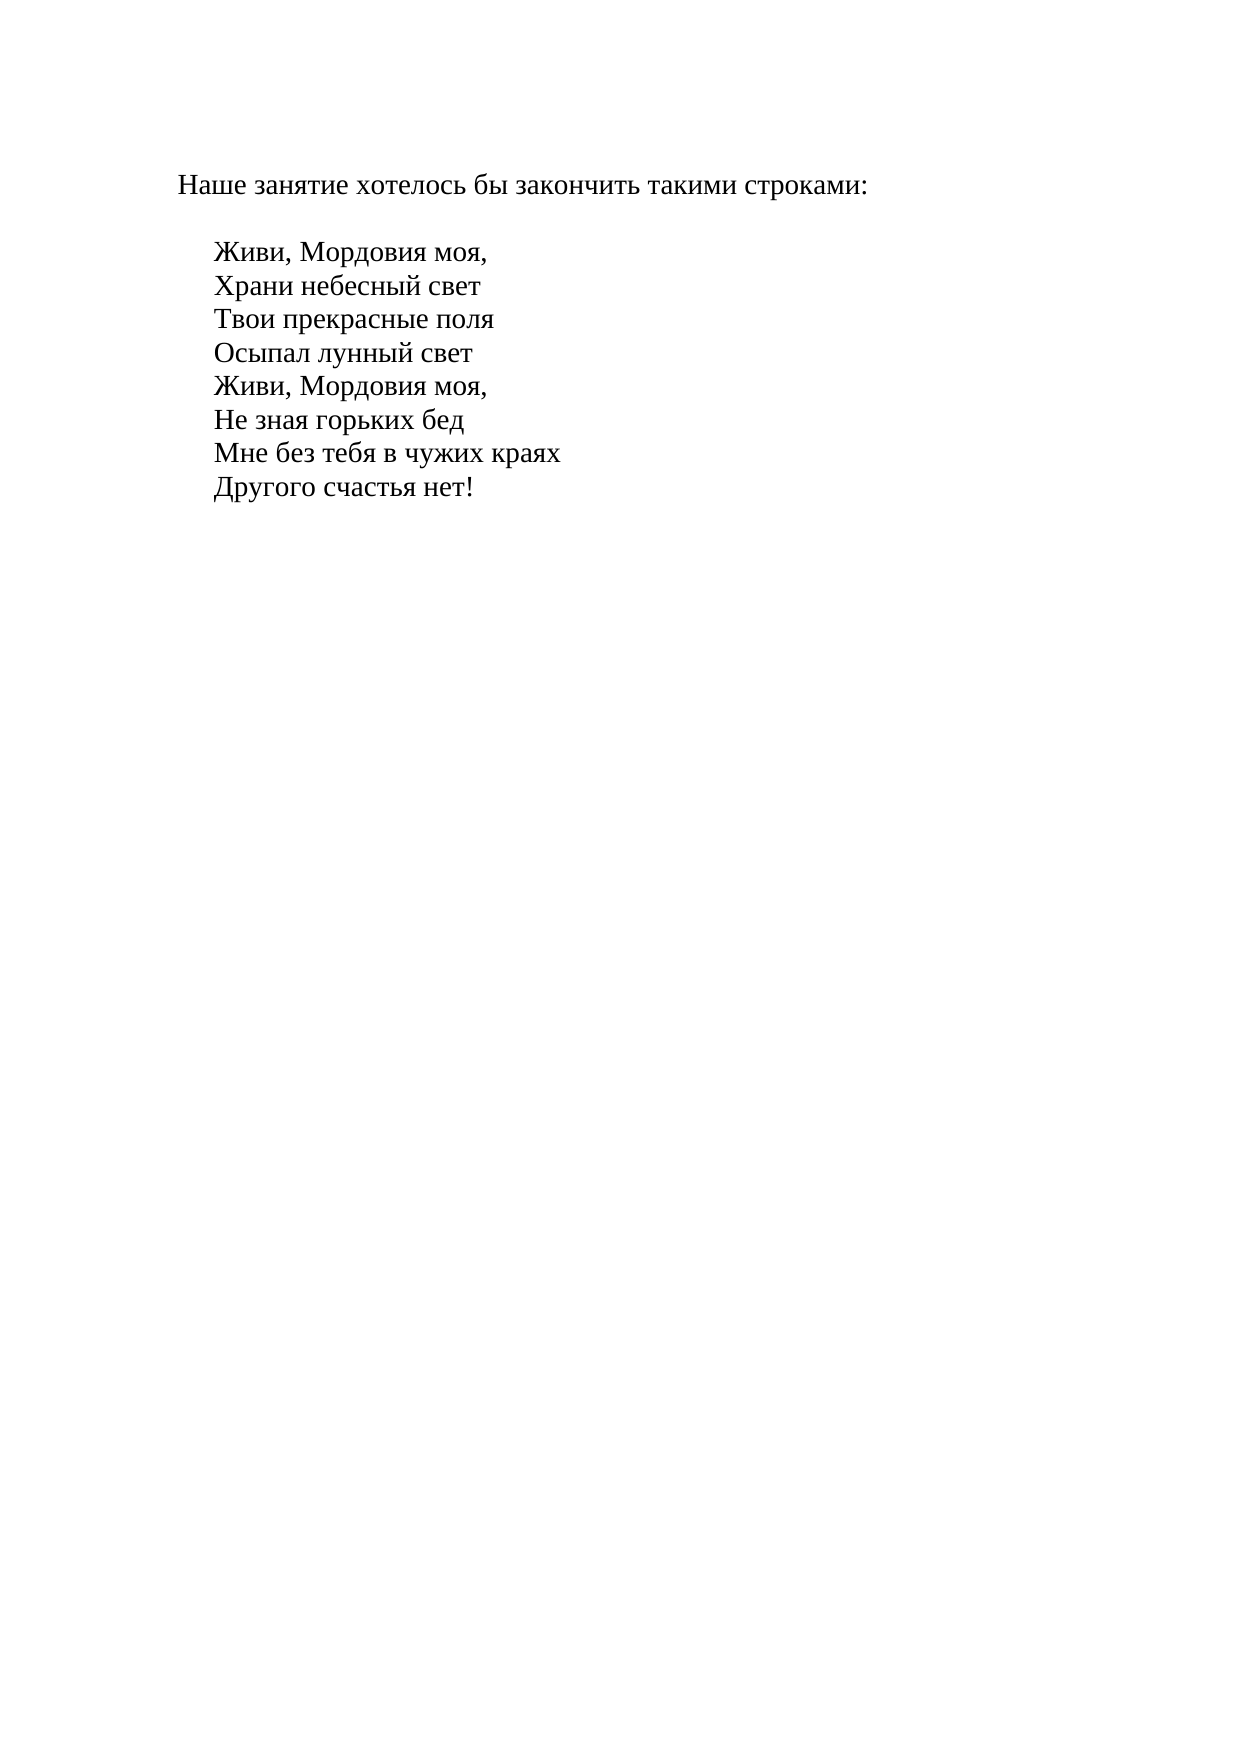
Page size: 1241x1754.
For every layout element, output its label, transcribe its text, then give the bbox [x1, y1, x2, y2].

text Наше занятие хотелось бы закончить такими строками: Живи, Мордовия моя, Храни небесный свет Твои прекрасные поля Осыпал лунный свет Живи, Мордовия моя, Не зная горьких бед Мне без тебя в чужих краях Другого счастья нет! [177, 167, 1152, 503]
